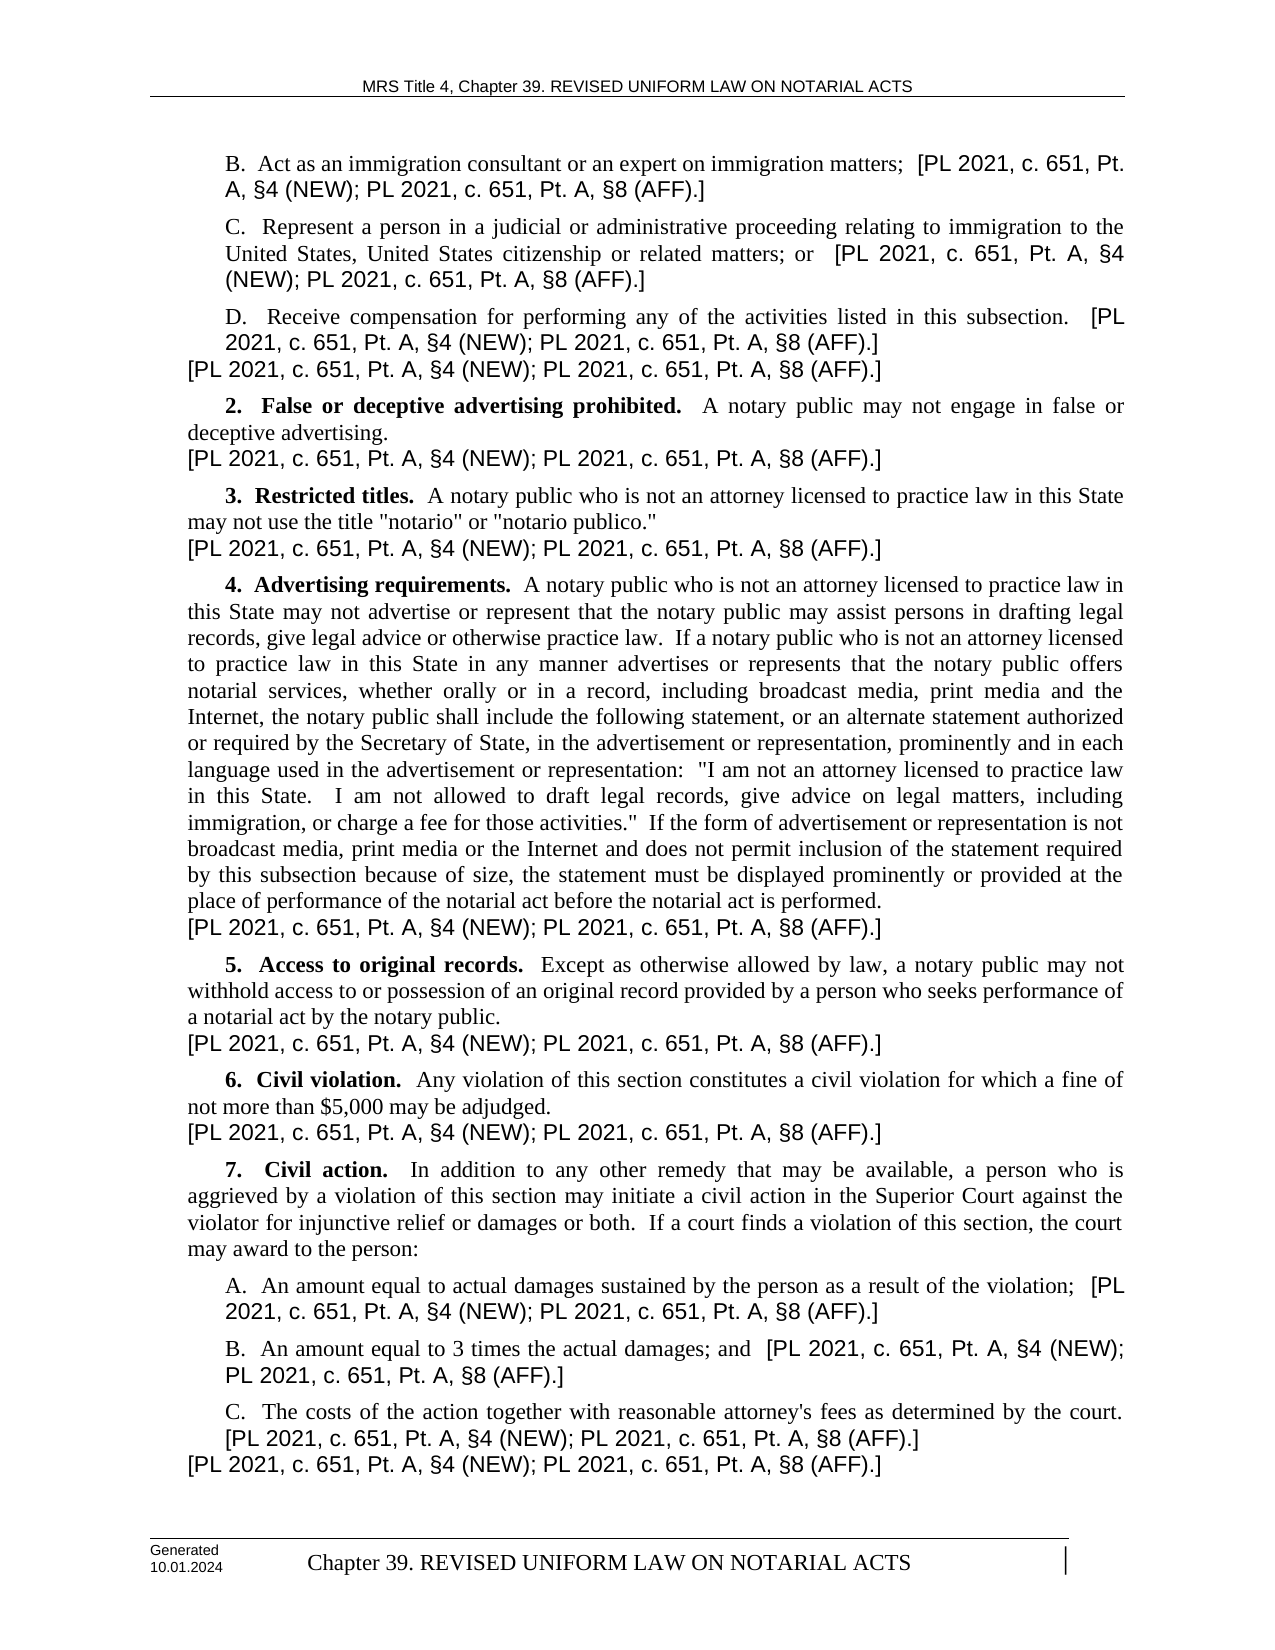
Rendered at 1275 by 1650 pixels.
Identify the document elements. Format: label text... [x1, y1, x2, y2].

text 5. Access to original records. Except as otherwise allowed by law, a notary public may not withhold access to or possession of an original record provided by a person who seeks performance of a notarial act by the notary public. [187, 951, 1125, 1030]
text D. Receive compensation for performing any of the activities listed in this subsection. [PL 2021, c. 651, Pt. A, §4 (NEW); PL 2021, c. 651, Pt. A, §8 (AFF).] [225, 303, 1125, 356]
text 3. Restricted titles. A notary public who is not an attorney licensed to practice law in this State may not use the title "notario" or "notario publico." [187, 482, 1125, 534]
text B. Act as an immigration consultant or an expert on immigration matters; [PL 2021, c. 651, Pt. A, §4 (NEW); PL 2021, c. 651, Pt. A, §8 (AFF).] [225, 150, 1125, 203]
text C. Represent a person in a judicial or administrative proceeding relating to immigration to the United States, United States citizenship or related matters; or [PL 2021, c. 651, Pt. A, §4 (NEW); PL 2021, c. 651, Pt. A, §8 (AFF).] [225, 213, 1125, 292]
text [PL 2021, c. 651, Pt. A, §4 (NEW); PL 2021, c. 651, Pt. A, §8 (AFF).] [187, 534, 1125, 561]
text [PL 2021, c. 651, Pt. A, §4 (NEW); PL 2021, c. 651, Pt. A, §8 (AFF).] [187, 356, 1125, 382]
text [PL 2021, c. 651, Pt. A, §4 (NEW); PL 2021, c. 651, Pt. A, §8 (AFF).] [187, 445, 1125, 471]
text 7. Civil action. In addition to any other remedy that may be available, a person who is aggrieved by a violation of this section may initiate a civil action in the Superior Court against the violator for injunctive relief or damages or both. If a court finds a violation of this section, the court may award to the person: [187, 1156, 1125, 1261]
text [PL 2021, c. 651, Pt. A, §4 (NEW); PL 2021, c. 651, Pt. A, §8 (AFF).] [187, 1030, 1125, 1056]
text 2. False or deceptive advertising prohibited. A notary public may not engage in false or deceptive advertising. [187, 392, 1125, 445]
text B. An amount equal to 3 times the actual damages; and [PL 2021, c. 651, Pt. A, §4 (NEW); PL 2021, c. 651, Pt. A, §8 (AFF).] [225, 1335, 1125, 1388]
text 6. Civil violation. Any violation of this section constitutes a civil violation for which a fine of not more than $5,000 may be adjudged. [187, 1067, 1125, 1119]
text [PL 2021, c. 651, Pt. A, §4 (NEW); PL 2021, c. 651, Pt. A, §8 (AFF).] [187, 1451, 1125, 1477]
text A. An amount equal to actual damages sustained by the person as a result of the violation; [PL 2021, c. 651, Pt. A, §4 (NEW); PL 2021, c. 651, Pt. A, §8 (AFF).] [225, 1272, 1125, 1325]
text C. The costs of the action together with reasonable attorney's fees as determined by the court. [PL 2021, c. 651, Pt. A, §4 (NEW); PL 2021, c. 651, Pt. A, §8 (AFF).] [225, 1398, 1125, 1451]
text 4. Advertising requirements. A notary public who is not an attorney licensed to practice law in this State may not advertise or represent that the notary public may assist persons in drafting legal records, give legal advice or otherwise practice law. If a notary public who is not an attorney licensed to practice law in this State in any manner advertises or represents that the notary public offers notarial services, whether orally or in a record, including broadcast media, print media and the Internet, the notary public shall include the following statement, or an alternate statement authorized or required by the Secretary of State, in the advertisement or representation, prominently and in each language used in the advertisement or representation: "I am not an attorney licensed to practice law in this State. I am not allowed to draft legal records, give advice on legal matters, including immigration, or charge a fee for those activities." If the form of advertisement or representation is not broadcast media, print media or the Internet and does not permit inclusion of the statement required by this subsection because of size, the statement must be displayed prominently or provided at the place of performance of the notarial act before the notarial act is performed. [187, 571, 1125, 914]
text [PL 2021, c. 651, Pt. A, §4 (NEW); PL 2021, c. 651, Pt. A, §8 (AFF).] [187, 914, 1125, 940]
text [PL 2021, c. 651, Pt. A, §4 (NEW); PL 2021, c. 651, Pt. A, §8 (AFF).] [187, 1119, 1125, 1146]
